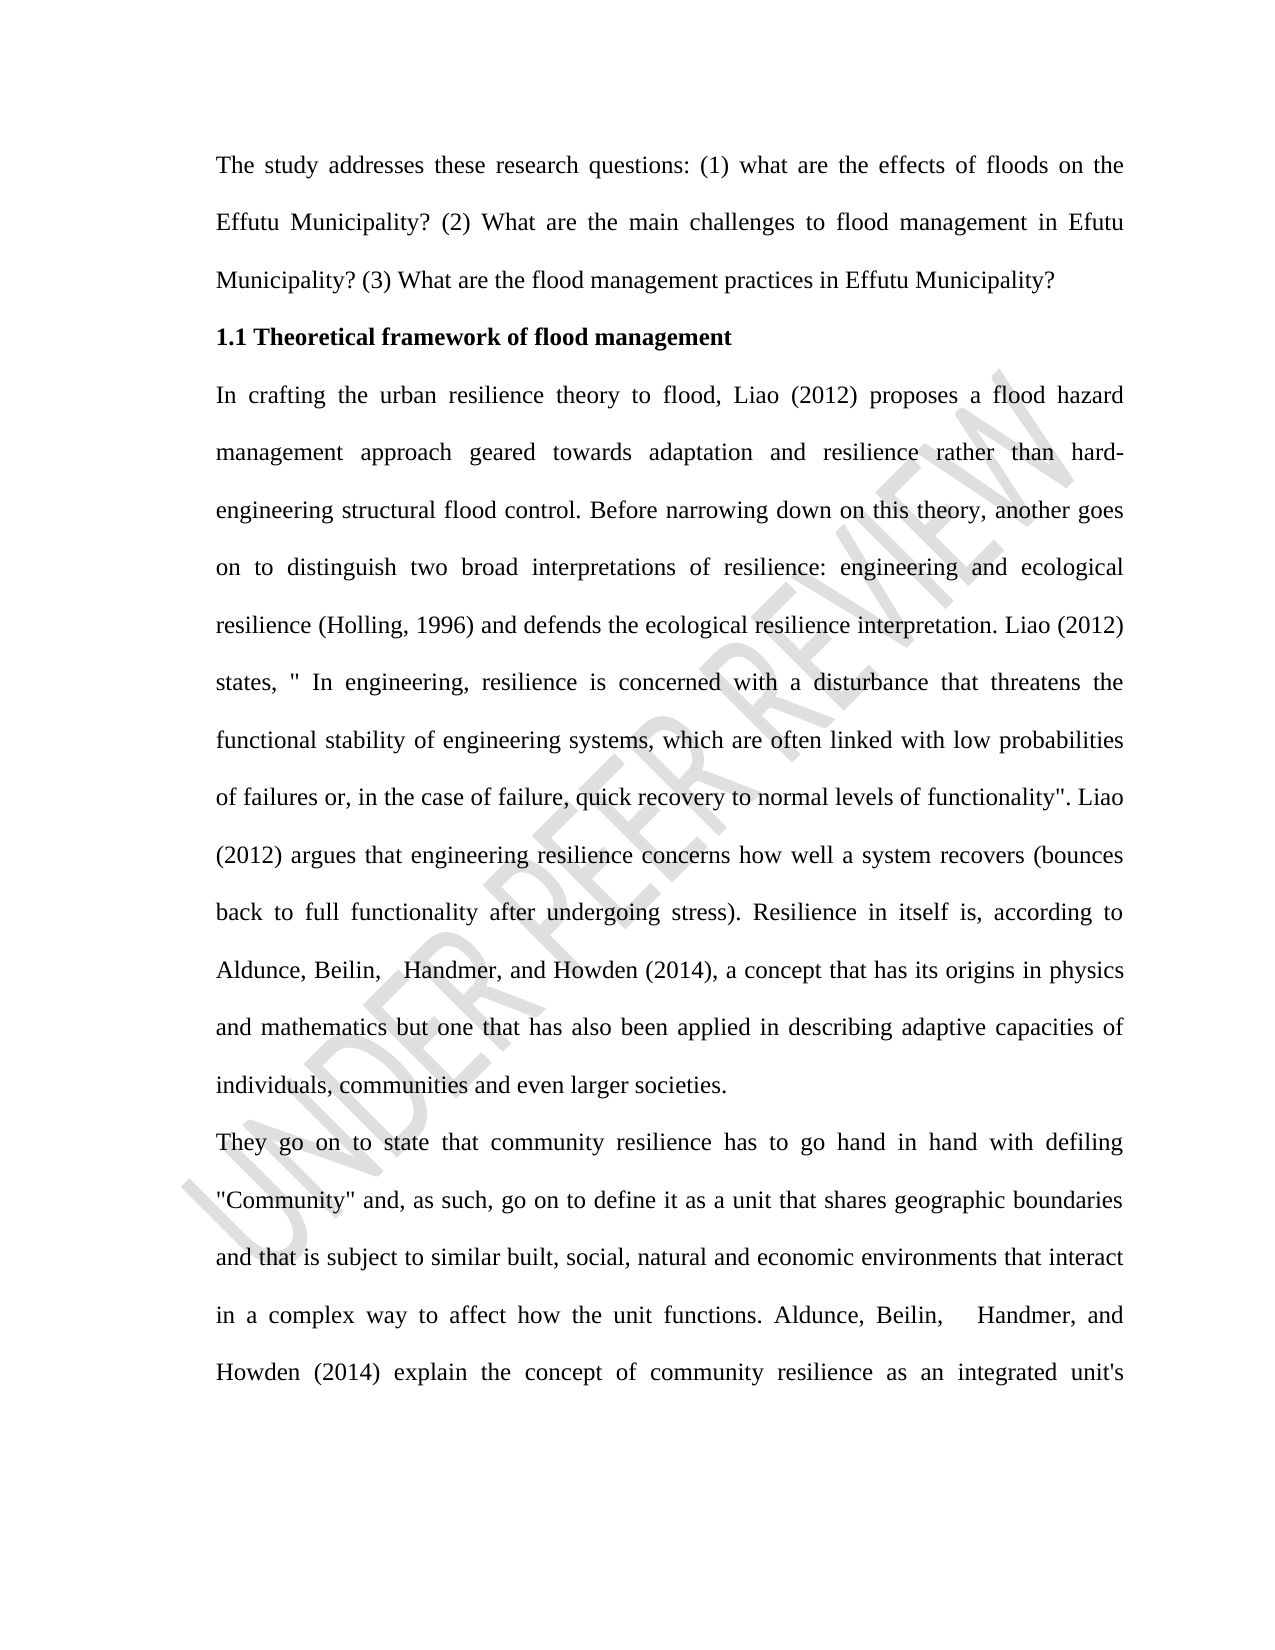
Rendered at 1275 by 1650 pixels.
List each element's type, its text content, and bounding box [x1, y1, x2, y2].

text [216, 1127, 1125, 1386]
text The study addresses these research questions: (1) what are the effects of floods on the Effutu Municipality? (2) What are the main challenges to flood management in Efutu Municipality? (3) What are the flood management practices in Effutu Municipality? [216, 150, 1125, 294]
text In crafting the urban resilience theory to flood, Liao (2012) proposes a flood hazard management approach geared towards adaptation and resilience rather than hard-engineering structural flood control. Before narrowing down on this theory, another goes on to distinguish two broad interpretations of resilience: engineering and ecological resilience (Holling, 1996) and defends the ecological resilience interpretation. Liao (2012) states, " In engineering, resilience is concerned with a disturbance that threatens the functional stability of engineering systems, which are often linked with low probabilities of failures or, in the case of failure, quick recovery to normal levels of functionality". Liao (2012) argues that engineering resilience concerns how well a system recovers (bounces back to full functionality after undergoing stress). Resilience in itself is, according to Aldunce, Beilin, Handmer, and Howden (2014), a concept that has its origins in physics and mathematics but one that has also been applied in describing adaptive capacities of individuals, communities and even larger societies. [216, 380, 1125, 1099]
text 1.1 Theoretical framework of flood management [216, 322, 1125, 351]
